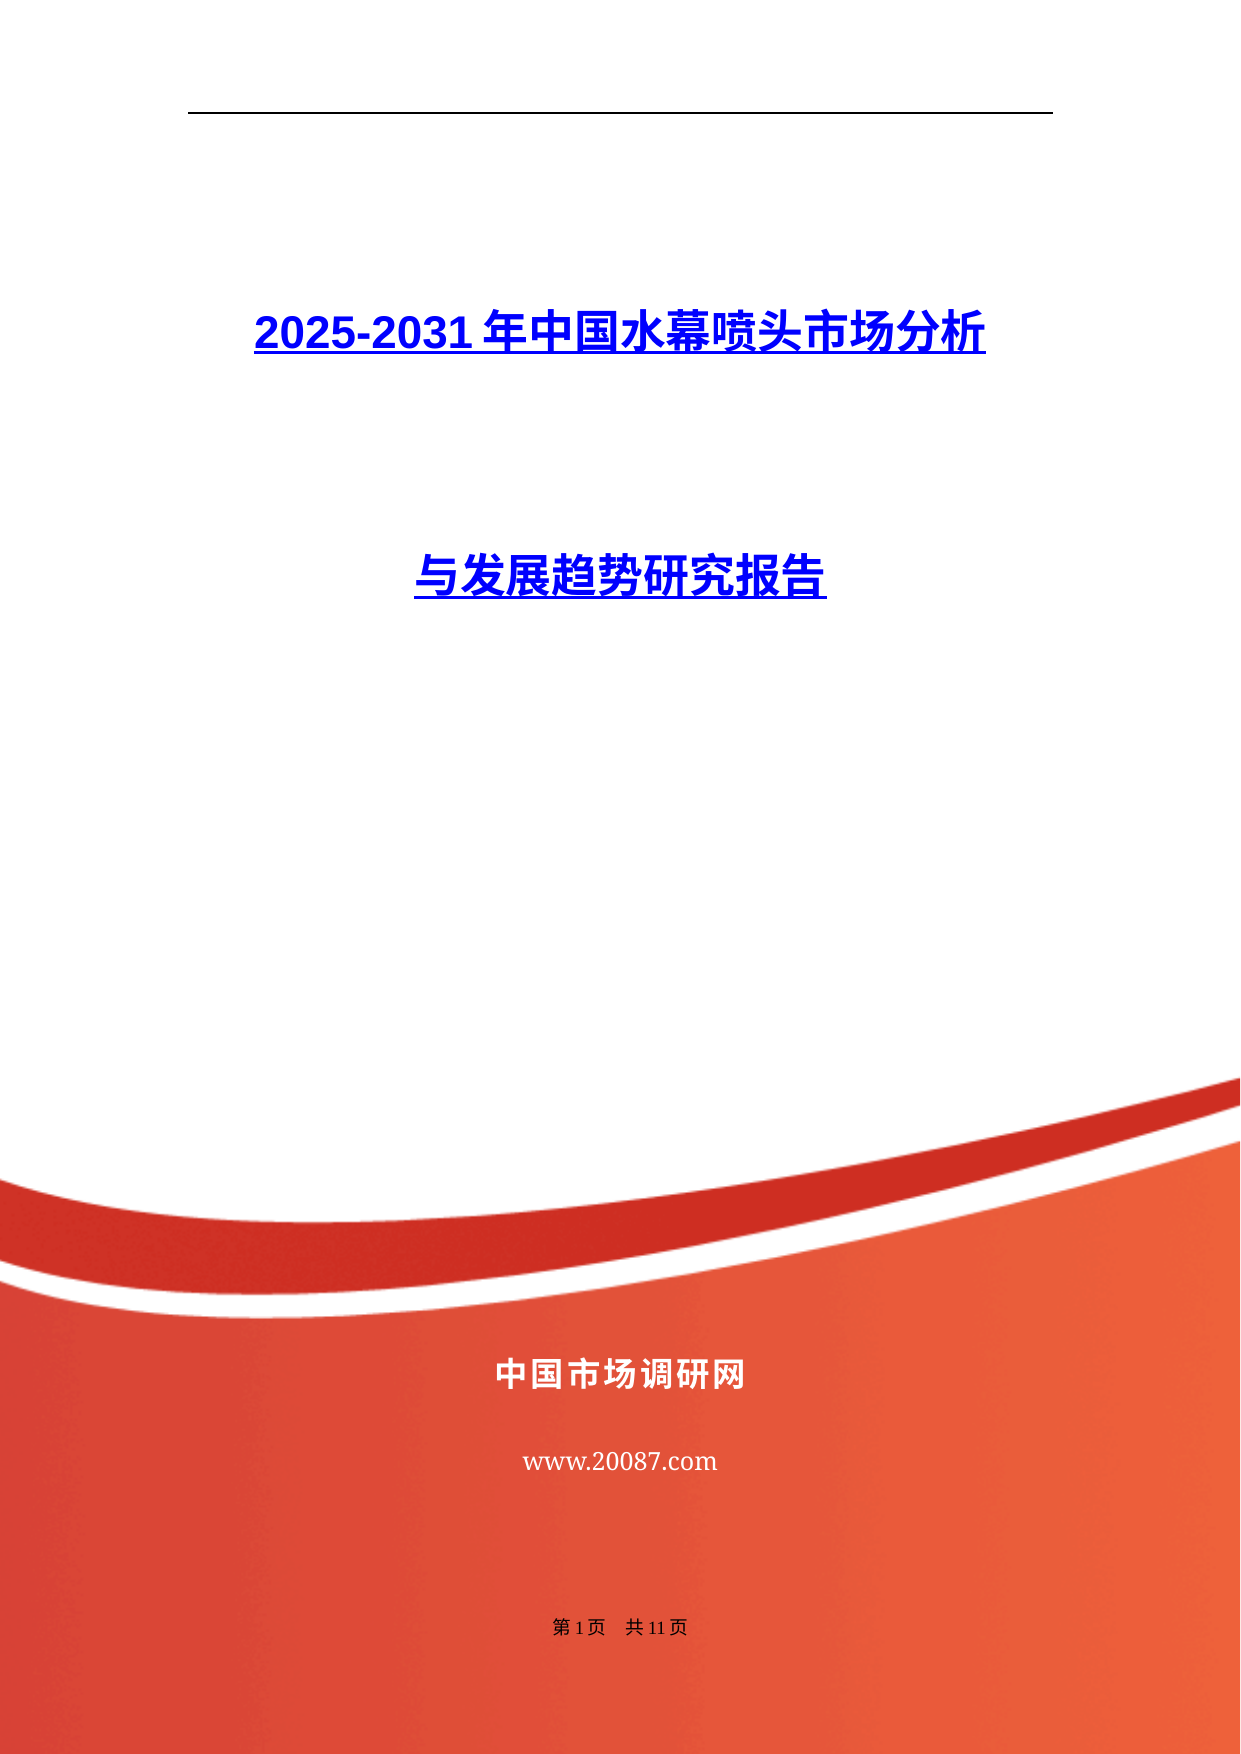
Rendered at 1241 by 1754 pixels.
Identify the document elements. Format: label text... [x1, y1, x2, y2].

picture [0, 1006, 1241, 1754]
subtitle 中国市场调研网 [187, 1339, 1053, 1404]
text www.20087.com [187, 1428, 1053, 1493]
table_header 2025-2031年中国水幕喷头市场分析与发展趋势研究报告 [188, 207, 1053, 773]
